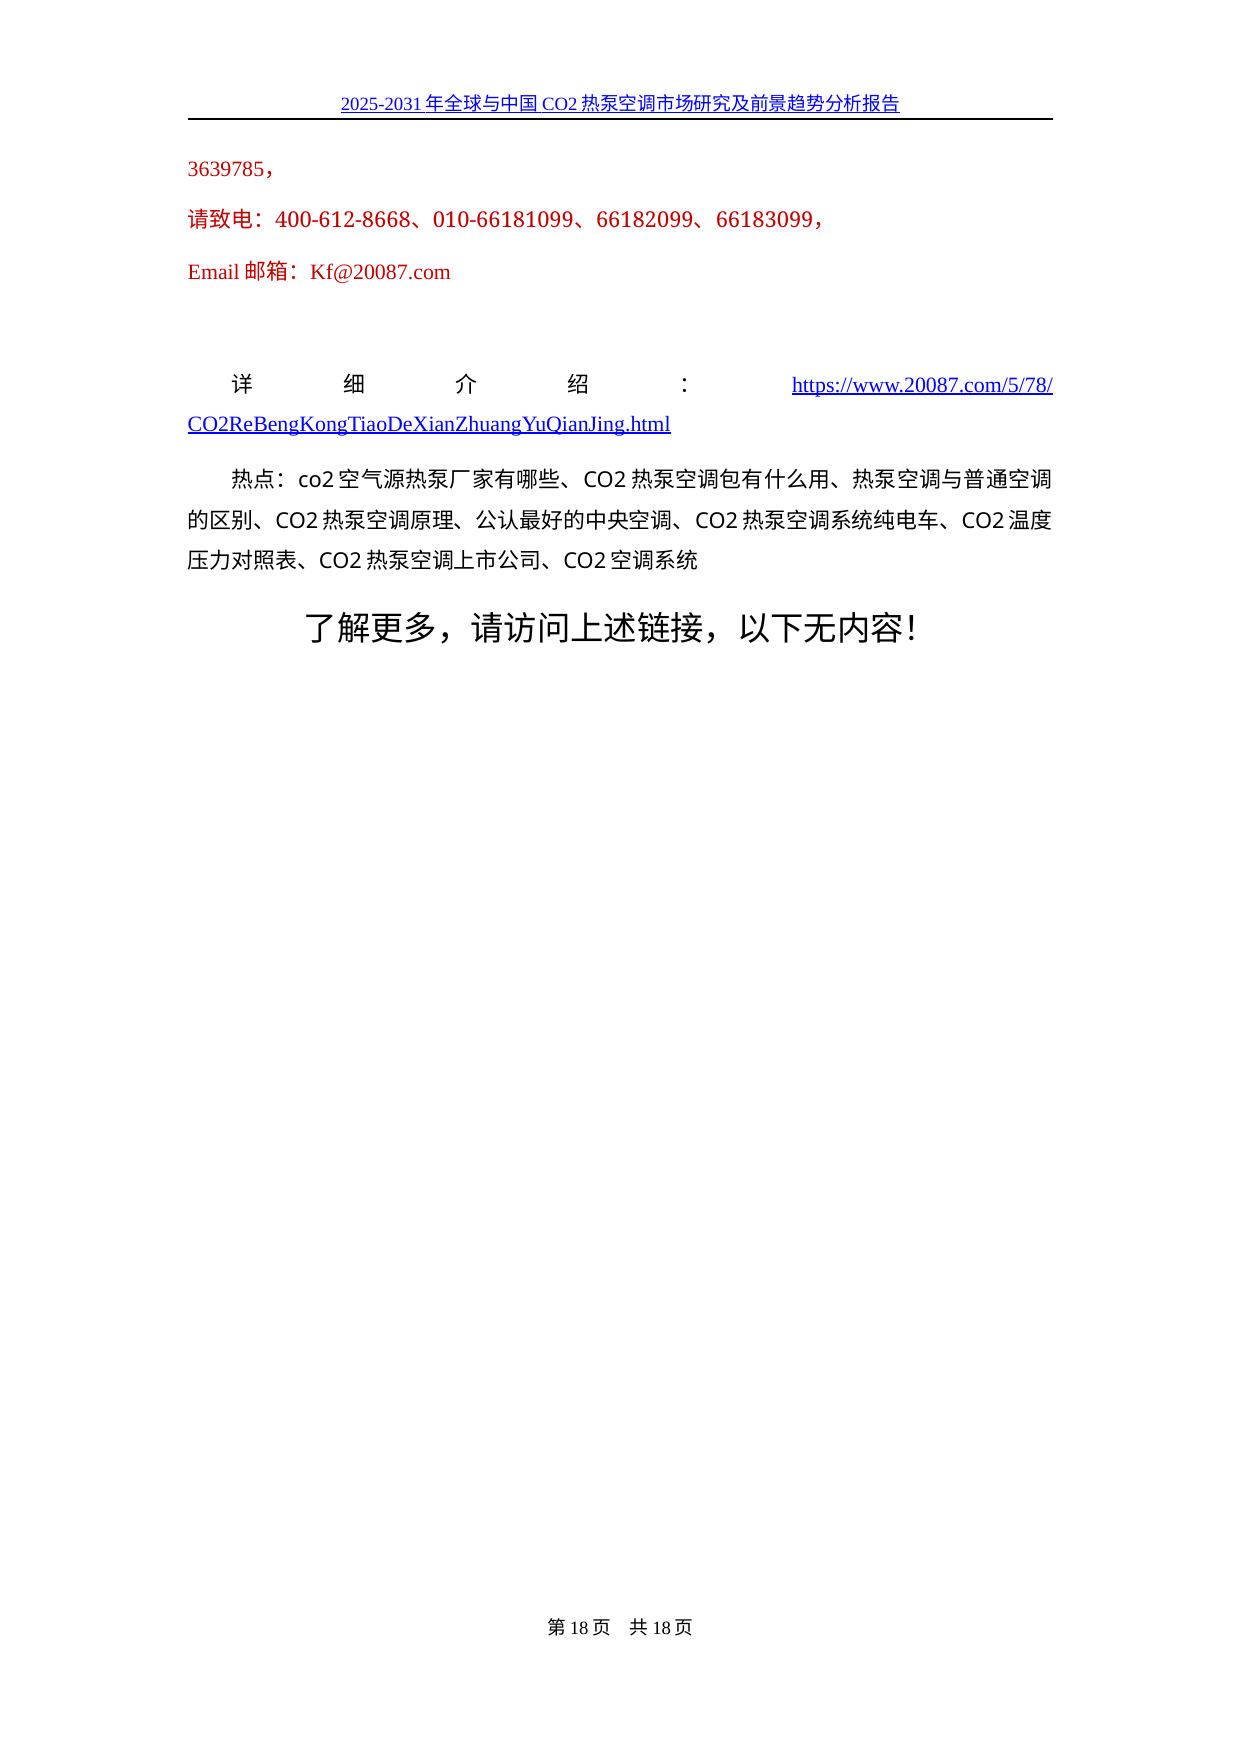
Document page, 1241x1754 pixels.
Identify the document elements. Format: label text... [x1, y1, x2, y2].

text 热点：co2空气源热泵厂家有哪些、CO2热泵空调包有什么用、热泵空调与普通空调的区别、CO2热泵空调原理、公认最好的中央空调、CO2热泵空调系统纯电车、CO2温度压力对照表、CO2热泵空调上市公司、CO2空调系统 [187, 462, 1053, 576]
text 详细介绍：https://www.20087.com/5/78/CO2ReBengKongTiaoDeXianZhuangYuQianJing.html [187, 366, 1053, 439]
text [187, 150, 1053, 183]
title 了解更多，请访问上述链接，以下无内容！ [187, 593, 1053, 658]
text 请致电：400-612-8668、010-66181099、66182099、66183099， [187, 202, 1053, 234]
text Email邮箱：Kf@20087.com [187, 253, 1053, 286]
